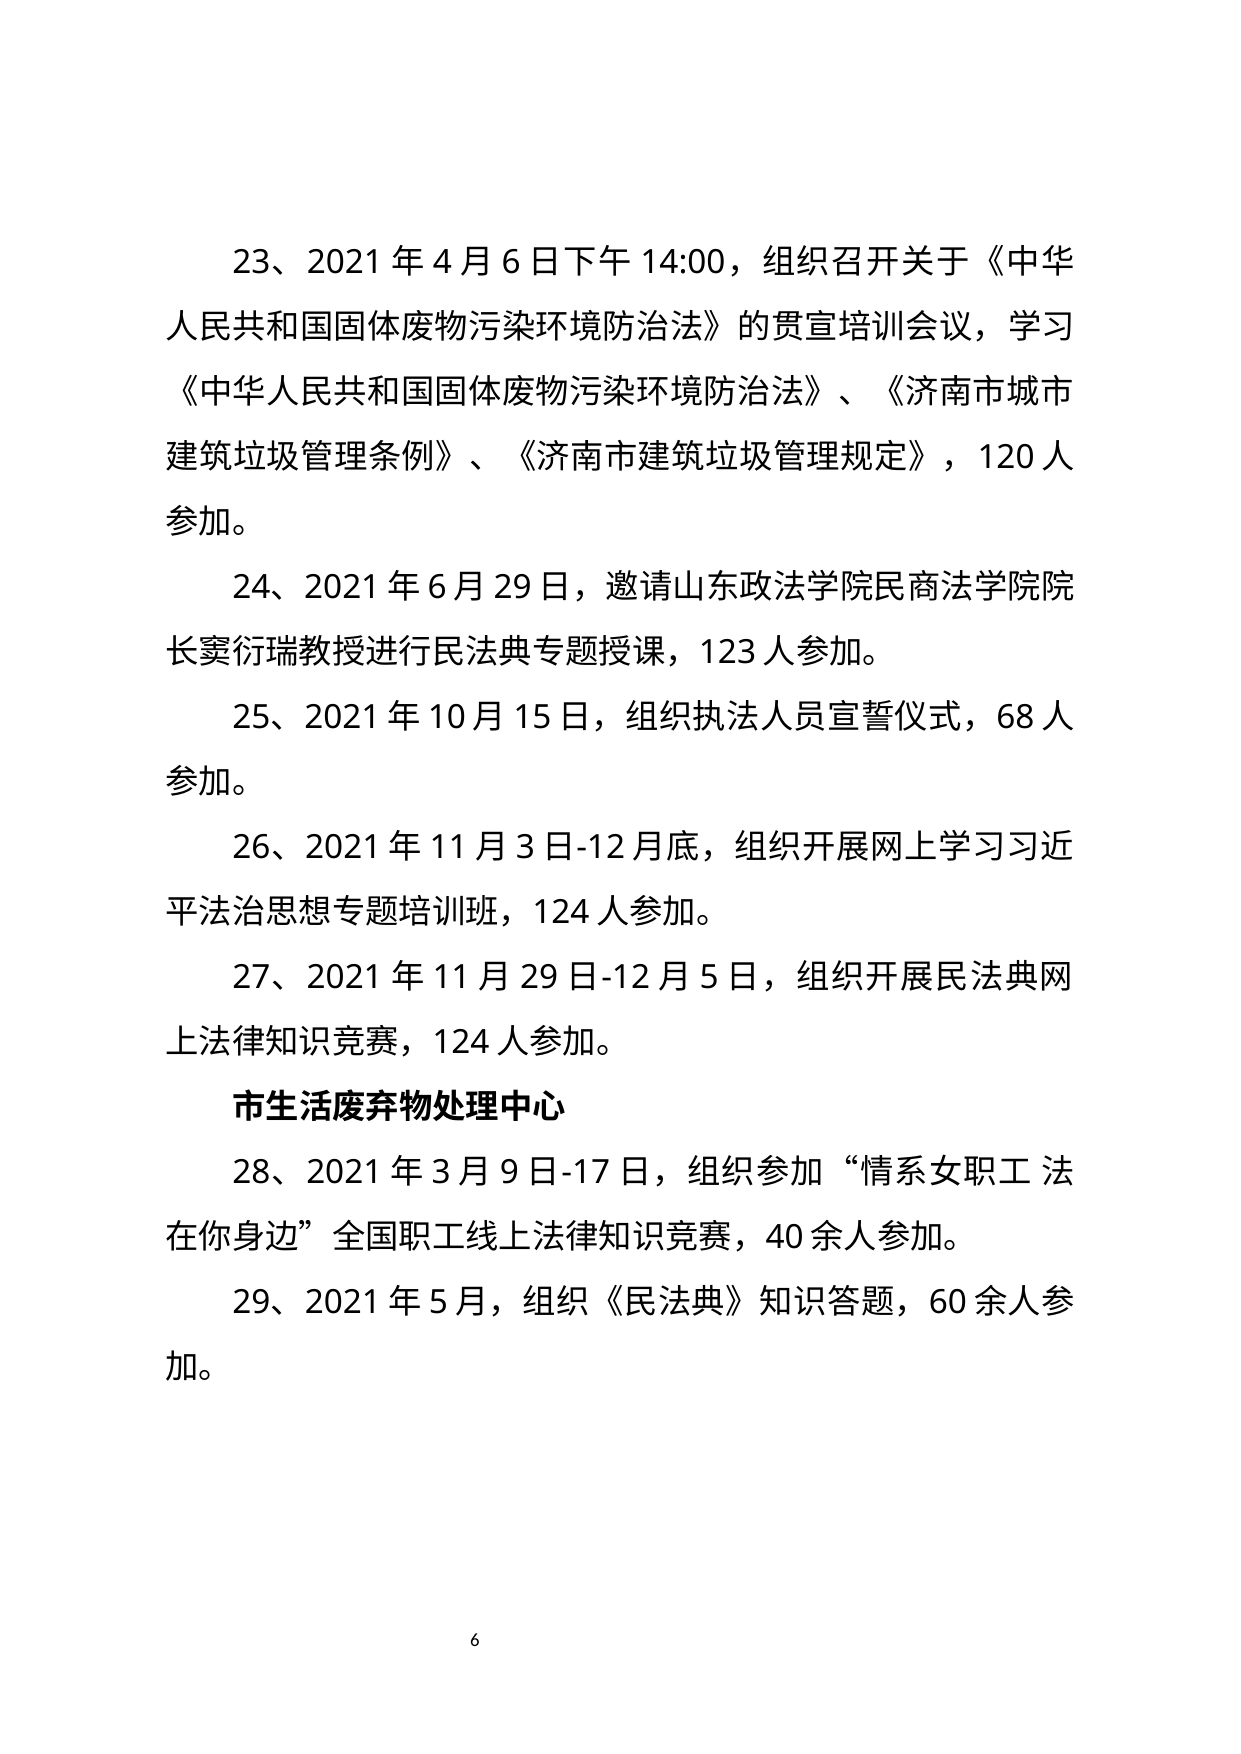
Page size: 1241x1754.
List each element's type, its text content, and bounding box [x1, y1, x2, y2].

text 24、2021年6月29日，邀请山东政法学院民商法学院院长窦衍瑞教授进行民法典专题授课，123人参加。 [165, 552, 1075, 682]
text 26、2021年11月3日-12月底，组织开展网上学习习近平法治思想专题培训班，124人参加。 [165, 812, 1075, 942]
text 市生活废弃物处理中心 [165, 1072, 1075, 1137]
text 28、2021年3月9日-17日，组织参加“情系女职工 法在你身边”全国职工线上法律知识竞赛，40余人参加。 [165, 1137, 1075, 1267]
text 29、2021年5月，组织《民法典》知识答题，60余人参加。 [165, 1267, 1075, 1397]
text 27、2021年11月29日-12月5日，组织开展民法典网上法律知识竞赛，124人参加。 [165, 942, 1075, 1072]
text 25、2021年10月15日，组织执法人员宣誓仪式，68人参加。 [165, 682, 1075, 812]
text 23、2021年4月6日下午14:00，组织召开关于《中华人民共和国固体废物污染环境防治法》的贯宣培训会议，学习《中华人民共和国固体废物污染环境防治法》、《济南市城市建筑垃圾管理条例》、《济南市建筑垃圾管理规定》，120人参加。 [165, 227, 1075, 552]
